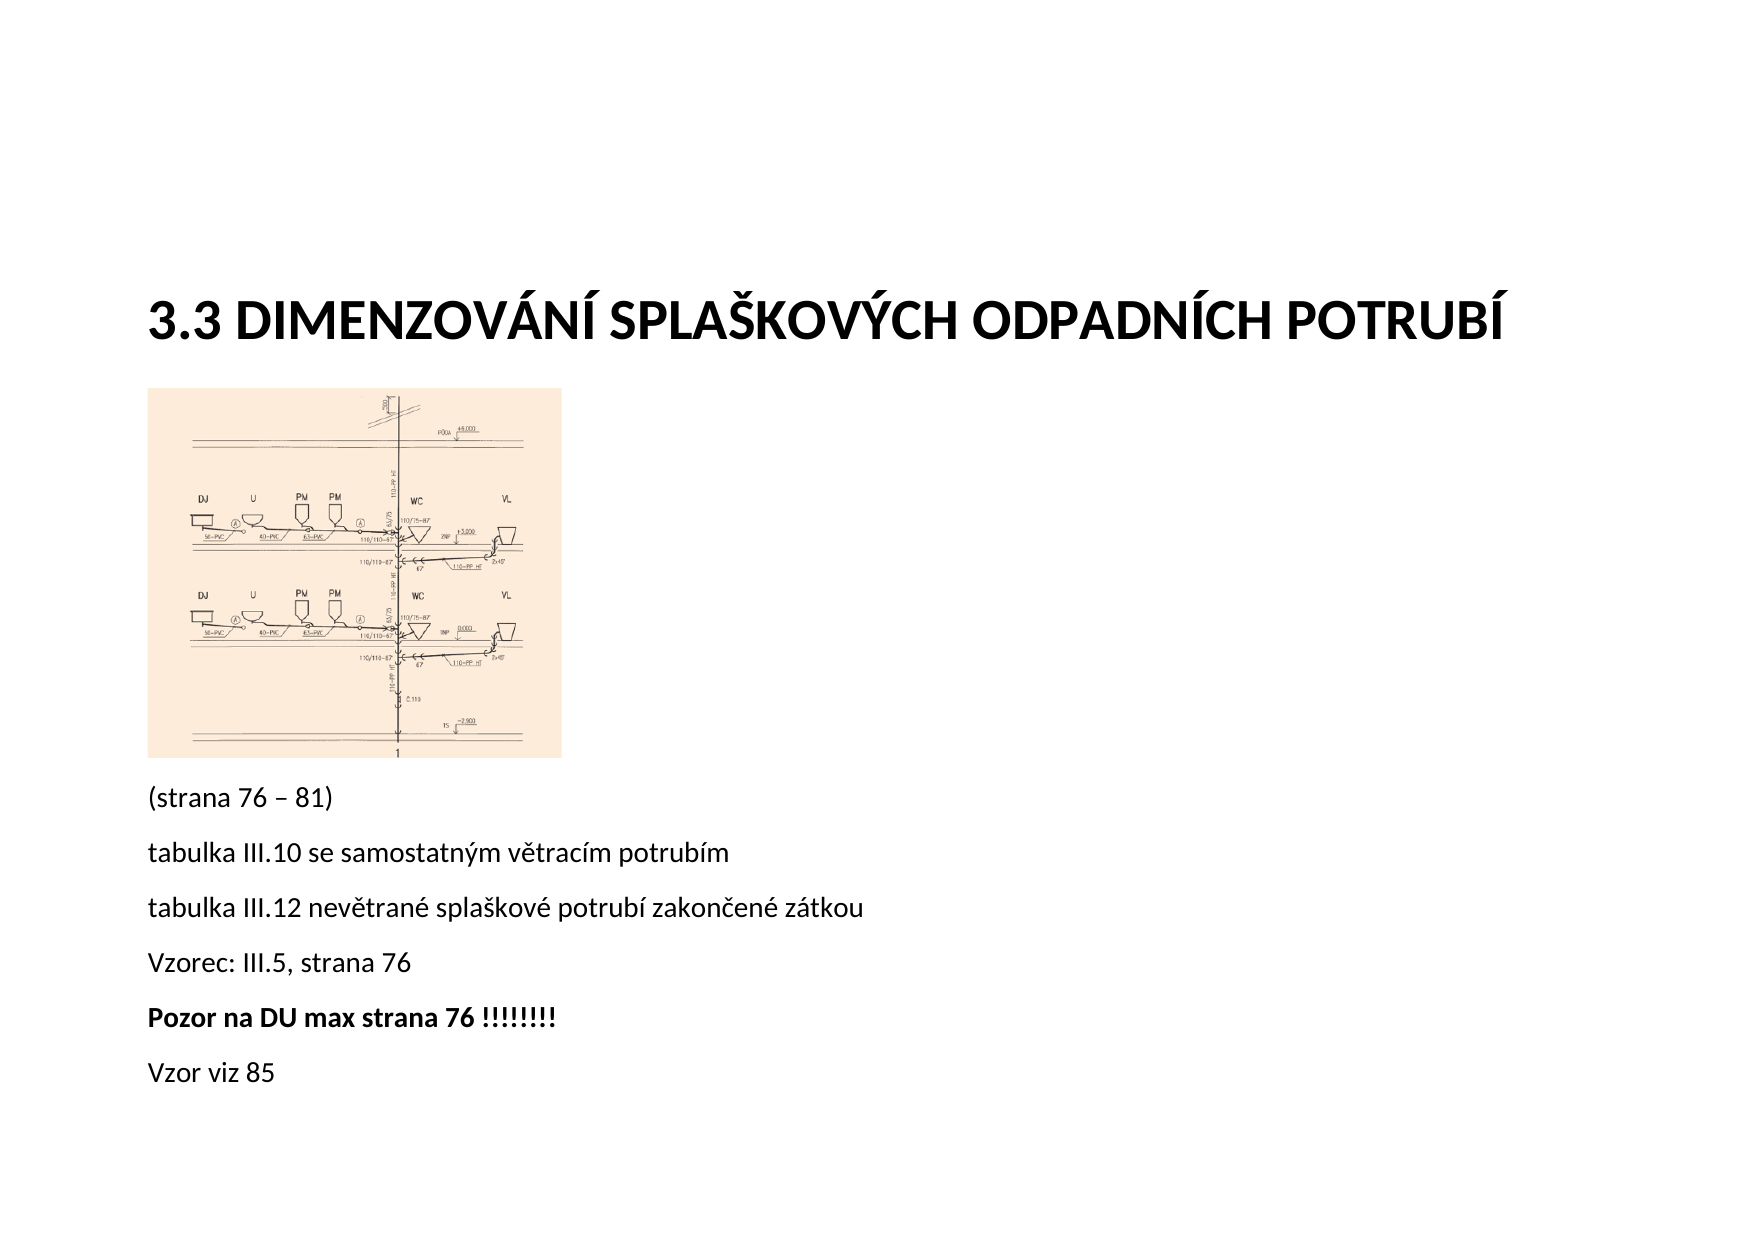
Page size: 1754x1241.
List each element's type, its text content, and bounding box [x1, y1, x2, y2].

text 3.3 DIMENZOVÁNÍ SPLAŠKOVÝCH ODPADNÍCH POTRUBÍ [148, 283, 1606, 354]
text tabulka III.12 nevětrané splaškové potrubí zakončené zátkou [148, 889, 1606, 924]
text (strana 76 – 81) [148, 779, 1606, 814]
text Pozor na DU max strana 76 !!!!!!!! [148, 999, 1606, 1035]
text Vzor viz 85 [148, 1054, 1606, 1090]
text Vzorec: III.5, strana 76 [148, 944, 1606, 980]
picture [147, 376, 562, 758]
text tabulka III.10 se samostatným větracím potrubím [148, 834, 1606, 869]
